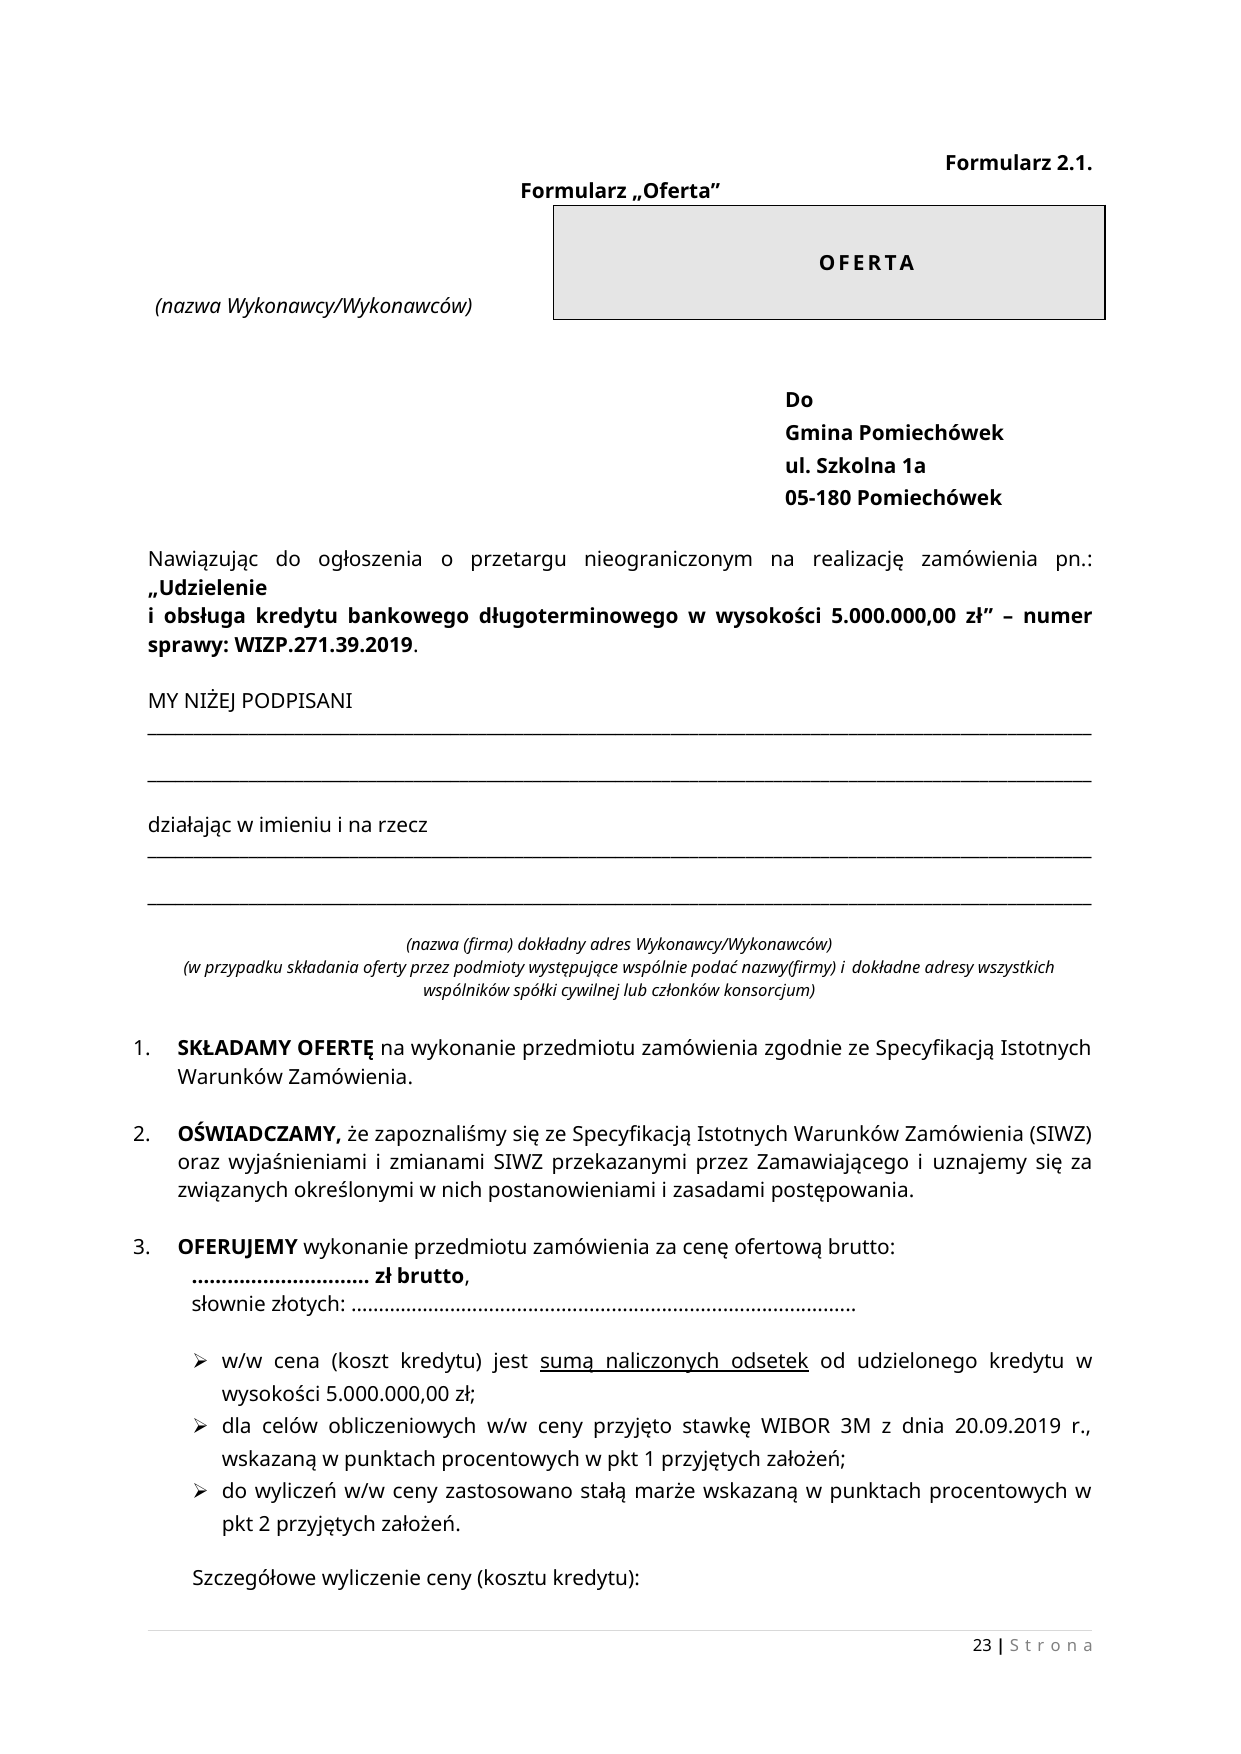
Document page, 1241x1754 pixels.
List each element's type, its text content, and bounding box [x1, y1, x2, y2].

text Formularz 2.1. [148, 148, 1092, 176]
text działając w imieniu i na rzecz [148, 810, 1092, 838]
text (w przypadku składania oferty przez podmioty występujące wspólnie podać nazwy(firmy) i dokładne adresy wszystkich wspólników spółki cywilnej lub członków konsorcjum) [148, 955, 1092, 1001]
text Szczegółowe wyliczenie ceny (kosztu kredytu): [192, 1563, 1092, 1591]
text słownie złotych: …………………...................................................................... [191, 1289, 1092, 1318]
text ………………………… zł brutto, [191, 1261, 1092, 1289]
text 05-180 Pomiechówek [785, 483, 1092, 512]
table_header (nazwa Wykonawcy/Wykonawców) [148, 205, 553, 319]
text Nawiązując do ogłoszenia o przetargu nieograniczonym na realizację zamówienia pn.: „Udzielenie i obsługa kredytu bankowego długoterminowego w wysokości 5.000.000,00 zł” – numer sprawy: WIZP.271.39.2019. [148, 544, 1092, 658]
text Formularz „Oferta” [148, 176, 1092, 204]
list SKŁADAMY OFERTĘ na wykonanie przedmiotu zamówienia zgodnie ze Specyfikacją Istotnych Warunków Zamówienia. [133, 1033, 1092, 1090]
list OŚWIADCZAMY, że zapoznaliśmy się ze Specyfikacją Istotnych Warunków Zamówienia (SIWZ) oraz wyjaśnieniami i zmianami SIWZ przekazanymi przez Zamawiającego i uznajemy się za związanych określonymi w nich postanowieniami i zasadami postępowania. [133, 1119, 1092, 1204]
text Gmina Pomiechówek [785, 418, 1092, 447]
list w/w cena (koszt kredytu) jest sumą naliczonych odsetek od udzielonego kredytu w wysokości 5.000.000,00 zł; [192, 1346, 1092, 1407]
text (nazwa (firma) dokładny adres Wykonawcy/Wykonawców) [148, 933, 1092, 955]
table_header OFERTA [554, 206, 1104, 319]
list dla celów obliczeniowych w/w ceny przyjęto stawkę WIBOR 3M z dnia 20.09.2019 r., wskazaną w punktach procentowych w pkt 1 przyjętych założeń; [192, 1411, 1092, 1472]
list do wyliczeń w/w ceny zastosowano stałą marże wskazaną w punktach procentowych w pkt 2 przyjętych założeń. [192, 1477, 1092, 1538]
list OFERUJEMY wykonanie przedmiotu zamówienia za cenę ofertową brutto: [133, 1232, 1092, 1261]
text ul. Szkolna 1a [785, 451, 1092, 479]
text Do [785, 386, 1092, 414]
text MY NIŻEJ PODPISANI [148, 687, 1092, 715]
